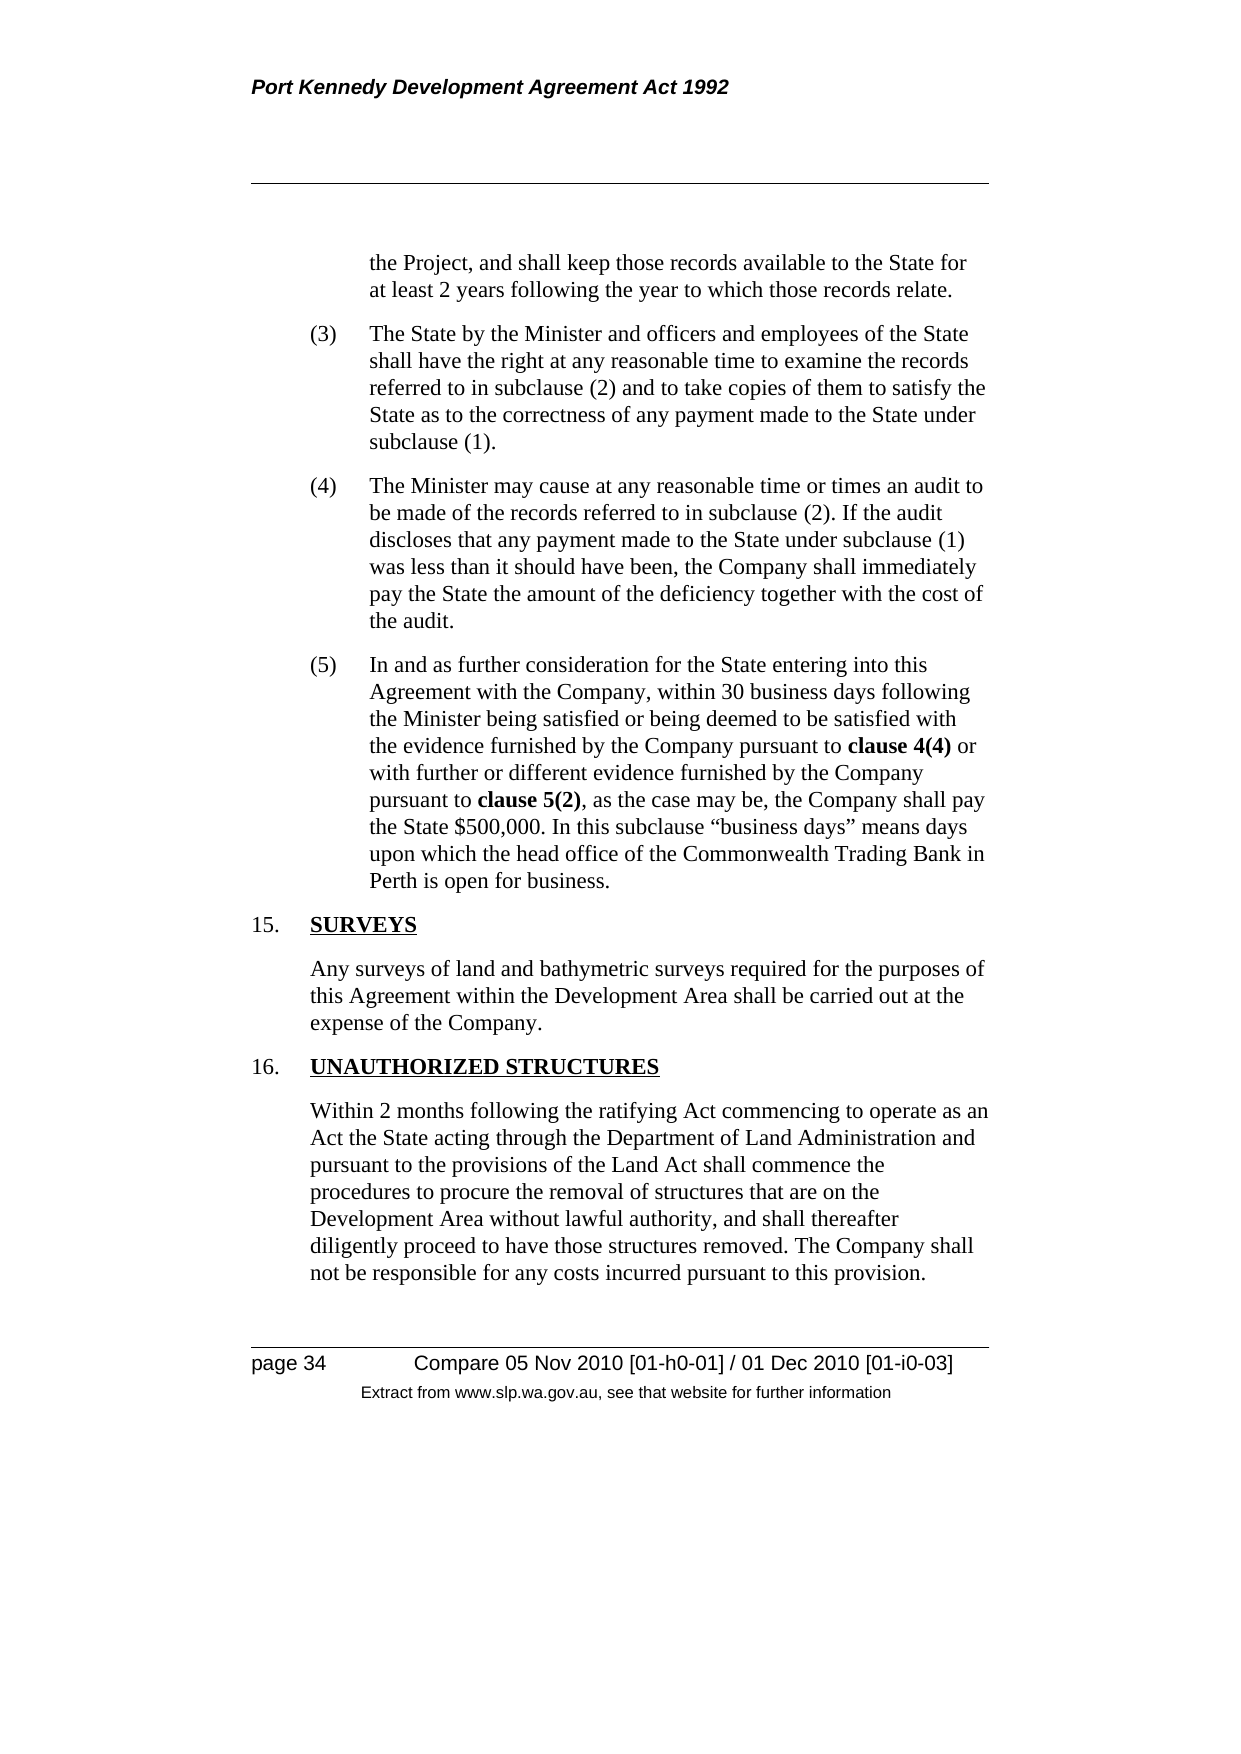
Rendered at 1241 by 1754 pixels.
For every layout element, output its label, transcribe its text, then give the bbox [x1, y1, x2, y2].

text (3) The State by the Minister and officers and employees of the State shall have the right at any reasonable time to examine the records referred to in subclause (2) and to take copies of them to satisfy the State as to the correctness of any payment made to the State under subclause (1). [310, 319, 989, 454]
text (4) The Minister may cause at any reasonable time or times an audit to be made of the records referred to in subclause (2). If the audit discloses that any payment made to the State under subclause (1) was less than it should have been, the Company shall immediately pay the State the amount of the deficiency together with the cost of the audit. [310, 471, 989, 633]
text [310, 248, 989, 302]
text Within 2 months following the ratifying Act commencing to operate as an Act the State acting through the Department of Land Administration and pursuant to the provisions of the Land Act shall commence the procedures to procure the removal of structures that are on the Development Area without lawful authority, and shall thereafter diligently proceed to have those structures removed. The Company shall not be responsible for any costs incurred pursuant to this provision. [251, 1096, 989, 1286]
text Any surveys of land and bathymetric surveys required for the purposes of this Agreement within the Development Area shall be carried out at the expense of the Company. [251, 954, 989, 1036]
text 16. UNAUTHORIZED STRUCTURES [251, 1052, 989, 1079]
text (5) In and as further consideration for the State entering into this Agreement with the Company, within 30 business days following the Minister being satisfied or being deemed to be satisfied with the evidence furnished by the Company pursuant to clause 4(4) or with further or different evidence furnished by the Company pursuant to clause 5(2), as the case may be, the Company shall pay the State $500,000. In this subclause “business days” means days upon which the head office of the Commonwealth Trading Bank in Perth is open for business. [310, 650, 989, 894]
text 15. SURVEYS [251, 911, 989, 938]
